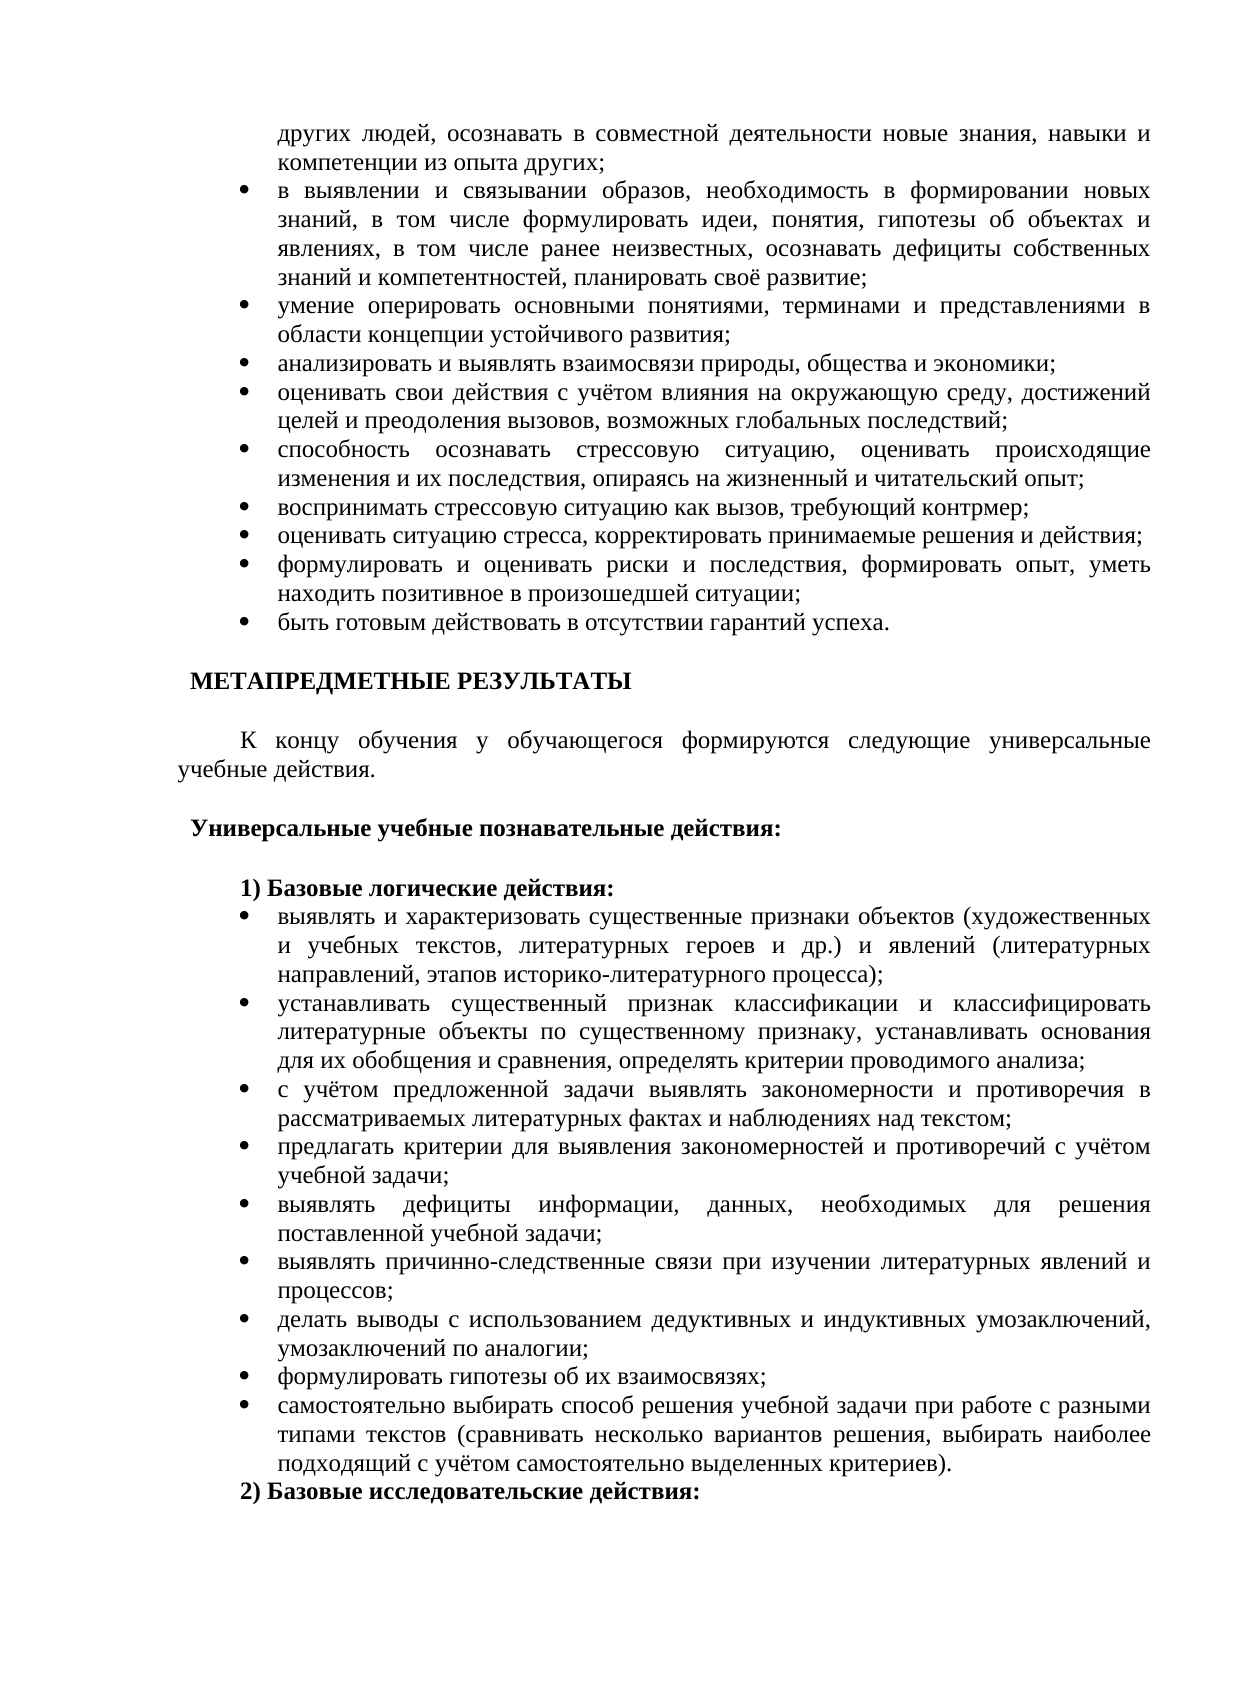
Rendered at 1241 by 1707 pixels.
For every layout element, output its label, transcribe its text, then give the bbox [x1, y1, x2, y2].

list умение оперировать основными понятиями, терминами и представлениями в области концепции устойчивого развития; [240, 291, 1152, 348]
list анализировать и выявлять взаимосвязи природы, общества и экономики; [240, 348, 1152, 377]
text 1) Базовые логические действия: [177, 873, 1152, 901]
text МЕТАПРЕДМЕТНЫЕ РЕЗУЛЬТАТЫ [190, 666, 1152, 695]
list быть готовым действовать в отсутствии гарантий успеха. [240, 607, 1152, 636]
list в выявлении и связывании образов, необходимость в формировании новых знаний, в том числе формулировать идеи, понятия, гипотезы об объектах и явлениях, в том числе ранее неизвестных, осознавать дефициты собственных знаний и компетентностей, планировать своё развитие; [240, 176, 1152, 291]
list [240, 118, 1152, 176]
list формулировать гипотезы об их взаимосвязях; [240, 1361, 1152, 1390]
list выявлять дефициты информации, данных, необходимых для решения поставленной учебной задачи; [240, 1189, 1152, 1246]
list предлагать критерии для выявления закономерностей и противоречий с учётом учебной задачи; [240, 1131, 1152, 1189]
text 2) Базовые исследовательские действия: [177, 1476, 1152, 1505]
list способность осознавать стрессовую ситуацию, оценивать происходящие изменения и их последствия, опираясь на жизненный и читательский опыт; [240, 434, 1152, 492]
list оценивать свои действия с учётом влияния на окружающую среду, достижений целей и преодоления вызовов, возможных глобальных последствий; [240, 377, 1152, 434]
list оценивать ситуацию стресса, корректировать принимаемые решения и действия; [240, 521, 1152, 549]
list с учётом предложенной задачи выявлять закономерности и противоречия в рассматриваемых литературных фактах и наблюдениях над текстом; [240, 1074, 1152, 1131]
list делать выводы с использованием дедуктивных и индуктивных умозаключений, умозаключений по аналогии; [240, 1304, 1152, 1361]
list формулировать и оценивать риски и последствия, формировать опыт, уметь находить позитивное в произошедшей ситуации; [240, 549, 1152, 607]
list воспринимать стрессовую ситуацию как вызов, требующий контрмер; [240, 492, 1152, 521]
text Универсальные учебные познавательные действия: [190, 813, 1152, 842]
list выявлять причинно-следственные связи при изучении литературных явлений и процессов; [240, 1246, 1152, 1304]
list устанавливать существенный признак классификации и классифицировать литературные объекты по существенному признаку, устанавливать основания для их обобщения и сравнения, определять критерии проводимого анализа; [240, 988, 1152, 1074]
text К концу обучения у обучающегося формируются следующие универсальные учебные действия. [177, 725, 1152, 783]
list самостоятельно выбирать способ решения учебной задачи при работе с разными типами текстов (сравнивать несколько вариантов решения, выбирать наиболее подходящий с учётом самостоятельно выделенных критериев). [240, 1390, 1152, 1476]
list выявлять и характеризовать существенные признаки объектов (художественных и учебных текстов, литературных героев и др.) и явлений (литературных направлений, этапов историко-литературного процесса); [240, 901, 1152, 988]
